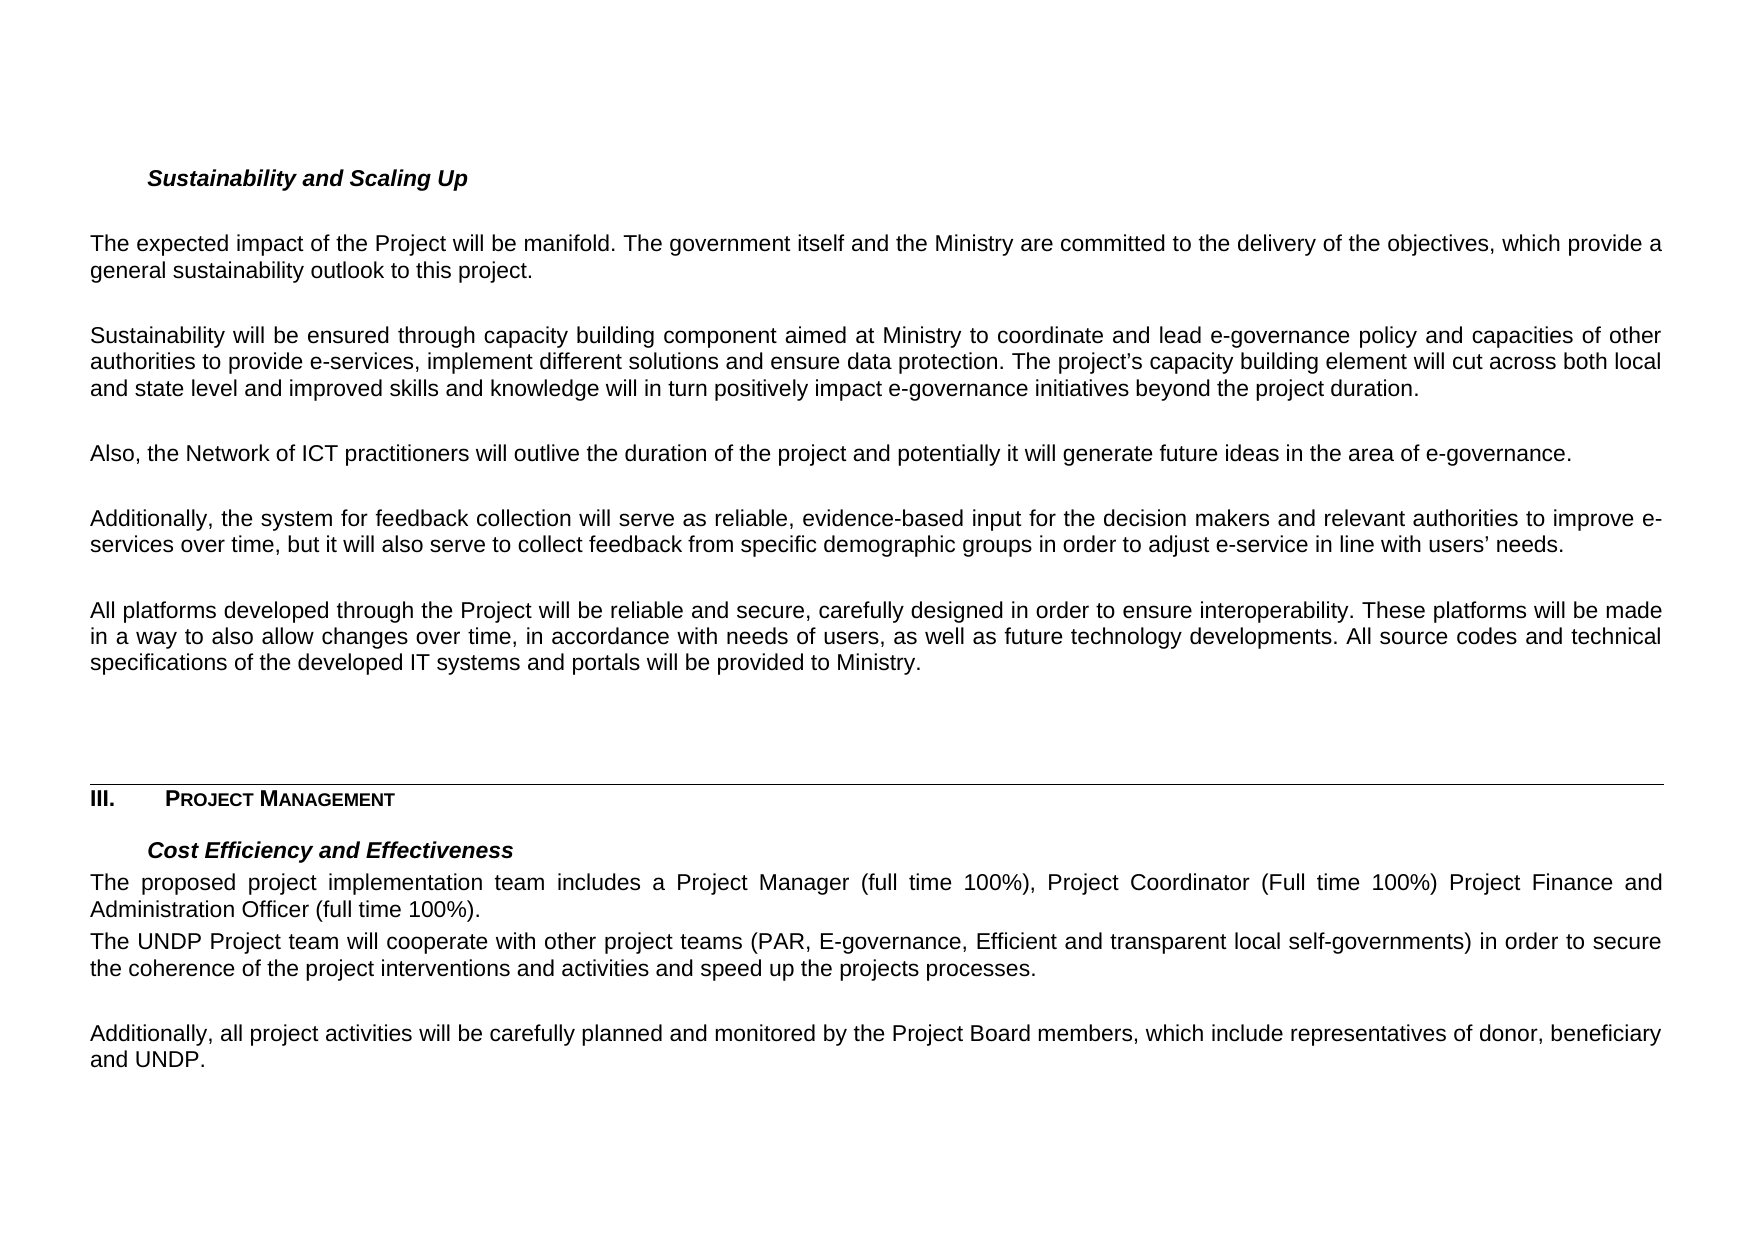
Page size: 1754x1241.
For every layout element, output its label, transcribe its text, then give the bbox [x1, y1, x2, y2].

text Also, the Network of ICT practitioners will outlive the duration of the project and potentially it will generate future ideas in the area of e-governance. [90, 440, 1664, 466]
subtitle Project Management [90, 785, 1664, 812]
text Sustainability will be ensured through capacity building component aimed at Ministry to coordinate and lead e-governance policy and capacities of other authorities to provide e-services, implement different solutions and ensure data protection. The project’s capacity building element will cut across both local and state level and improved skills and knowledge will in turn positively impact e-governance initiatives beyond the project duration. [90, 322, 1664, 401]
text The expected impact of the Project will be manifold. The government itself and the Ministry are committed to the delivery of the objectives, which provide a general sustainability outlook to this project. [90, 230, 1664, 283]
text Additionally, all project activities will be carefully planned and monitored by the Project Board members, which include representatives of donor, beneficiary and UNDP. [90, 1020, 1664, 1073]
text The proposed project implementation team includes a Project Manager (full time 100%), Project Coordinator (Full time 100%) Project Finance and Administration Officer (full time 100%). [90, 869, 1664, 922]
text Sustainability and Scaling Up [147, 165, 1664, 192]
text The UNDP Project team will cooperate with other project teams (PAR, E-governance, Efficient and transparent local self-governments) in order to secure the coherence of the project interventions and activities and speed up the projects processes. [90, 928, 1664, 981]
text All platforms developed through the Project will be reliable and secure, carefully designed in order to ensure interoperability. These platforms will be made in a way to also allow changes over time, in accordance with needs of users, as well as future technology developments. All source codes and technical specifications of the developed IT systems and portals will be provided to Ministry. [90, 597, 1664, 676]
text Additionally, the system for feedback collection will serve as reliable, evidence-based input for the decision makers and relevant authorities to improve e-services over time, but it will also serve to collect feedback from specific demographic groups in order to adjust e-service in line with users’ needs. [90, 505, 1664, 558]
text Cost Efficiency and Effectiveness [147, 837, 1664, 863]
